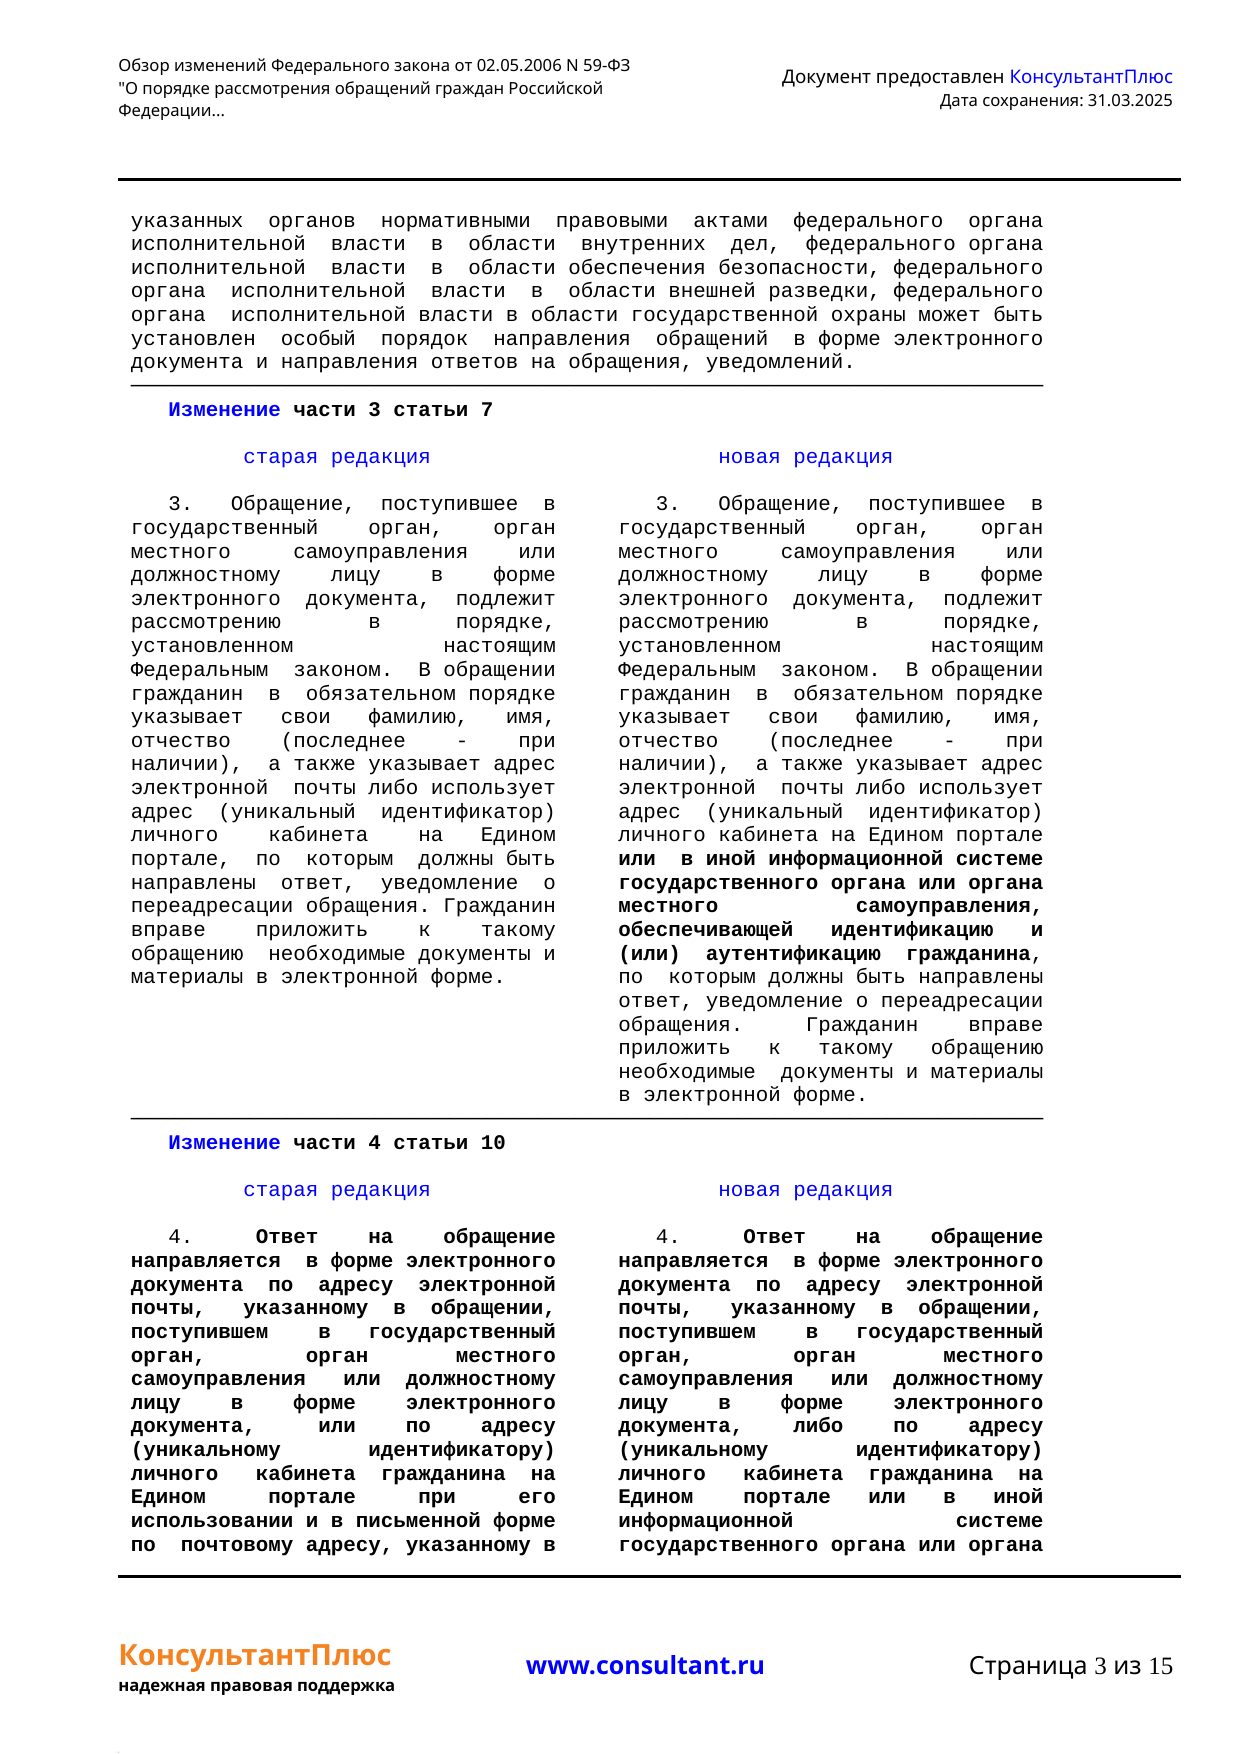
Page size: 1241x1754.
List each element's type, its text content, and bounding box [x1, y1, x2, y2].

text наличии), а также указывает адрес наличии), а также указывает адрес [118, 753, 1181, 777]
text Изменение части 3 статьи 7 [118, 399, 1181, 422]
text государственный орган, орган государственный орган, орган [118, 517, 1181, 541]
text ───────────────────────────────────────────────────────────────────────── [118, 375, 1181, 399]
text обращения. Гражданин вправе [118, 1013, 1181, 1037]
text Едином портале при его Едином портале или в иной [118, 1486, 1181, 1510]
text установлен особый порядок направления обращений в форме электронного [118, 328, 1181, 351]
text документа, или по адресу документа, либо по адресу [118, 1416, 1181, 1439]
text местного самоуправления или местного самоуправления или [118, 541, 1181, 564]
text материалы в электронной форме. по которым должны быть направлены [118, 966, 1181, 990]
text в электронной форме. [118, 1084, 1181, 1108]
text личного кабинета гражданина на личного кабинета гражданина на [118, 1463, 1181, 1486]
text исполнительной власти в области обеспечения безопасности, федерального [118, 257, 1181, 281]
text старая редакция новая редакция [118, 446, 1181, 470]
text гражданин в обязательном порядке гражданин в обязательном порядке [118, 682, 1181, 706]
text должностному лицу в форме должностному лицу в форме [118, 564, 1181, 588]
text самоуправления или должностному самоуправления или должностному [118, 1368, 1181, 1392]
text приложить к такому обращению [118, 1037, 1181, 1061]
text электронного документа, подлежит электронного документа, подлежит [118, 588, 1181, 612]
text органа исполнительной власти в области внешней разведки, федерального [118, 281, 1181, 304]
text 3. Обращение, поступившее в 3. Обращение, поступившее в [118, 493, 1181, 517]
text Федеральным законом. В обращении Федеральным законом. В обращении [118, 659, 1181, 682]
text направлены ответ, уведомление о государственного органа или органа [118, 872, 1181, 895]
text переадресации обращения. Гражданин местного самоуправления, [118, 895, 1181, 919]
text поступившем в государственный поступившем в государственный [118, 1321, 1181, 1344]
text личного кабинета на Едином личного кабинета на Едином портале [118, 824, 1181, 848]
text использовании и в письменной форме информационной системе [118, 1510, 1181, 1534]
text (уникальному идентификатору) (уникальному идентификатору) [118, 1439, 1181, 1463]
text указывает свои фамилию, имя, указывает свои фамилию, имя, [118, 706, 1181, 730]
text портале, по которым должны быть или в иной информационной системе [118, 848, 1181, 872]
text почты, указанному в обращении, почты, указанному в обращении, [118, 1297, 1181, 1321]
text обращению необходимые документы и (или) аутентификацию гражданина, [118, 943, 1181, 966]
text электронной почты либо использует электронной почты либо использует [118, 777, 1181, 801]
text старая редакция новая редакция [118, 1179, 1181, 1203]
text необходимые документы и материалы [118, 1061, 1181, 1084]
text по почтовому адресу, указанному в государственного органа или органа [118, 1534, 1181, 1557]
text адрес (уникальный идентификатор) адрес (уникальный идентификатор) [118, 801, 1181, 824]
text исполнительной власти в области внутренних дел, федерального органа [118, 233, 1181, 257]
text указанных органов нормативными правовыми актами федерального органа [118, 209, 1181, 233]
text установленном настоящим установленном настоящим [118, 635, 1181, 659]
text отчество (последнее - при отчество (последнее - при [118, 730, 1181, 753]
text документа по адресу электронной документа по адресу электронной [118, 1274, 1181, 1297]
text направляется в форме электронного направляется в форме электронного [118, 1250, 1181, 1274]
text ───────────────────────────────────────────────────────────────────────── [118, 1108, 1181, 1132]
text орган, орган местного орган, орган местного [118, 1344, 1181, 1368]
text 4. Ответ на обращение 4. Ответ на обращение [118, 1226, 1181, 1250]
text органа исполнительной власти в области государственной охраны может быть [118, 304, 1181, 328]
text рассмотрению в порядке, рассмотрению в порядке, [118, 612, 1181, 635]
text Изменение части 4 статьи 10 [118, 1132, 1181, 1155]
text вправе приложить к такому обеспечивающей идентификацию и [118, 919, 1181, 943]
text документа и направления ответов на обращения, уведомлений. [118, 351, 1181, 375]
text лицу в форме электронного лицу в форме электронного [118, 1392, 1181, 1416]
text ответ, уведомление о переадресации [118, 990, 1181, 1013]
